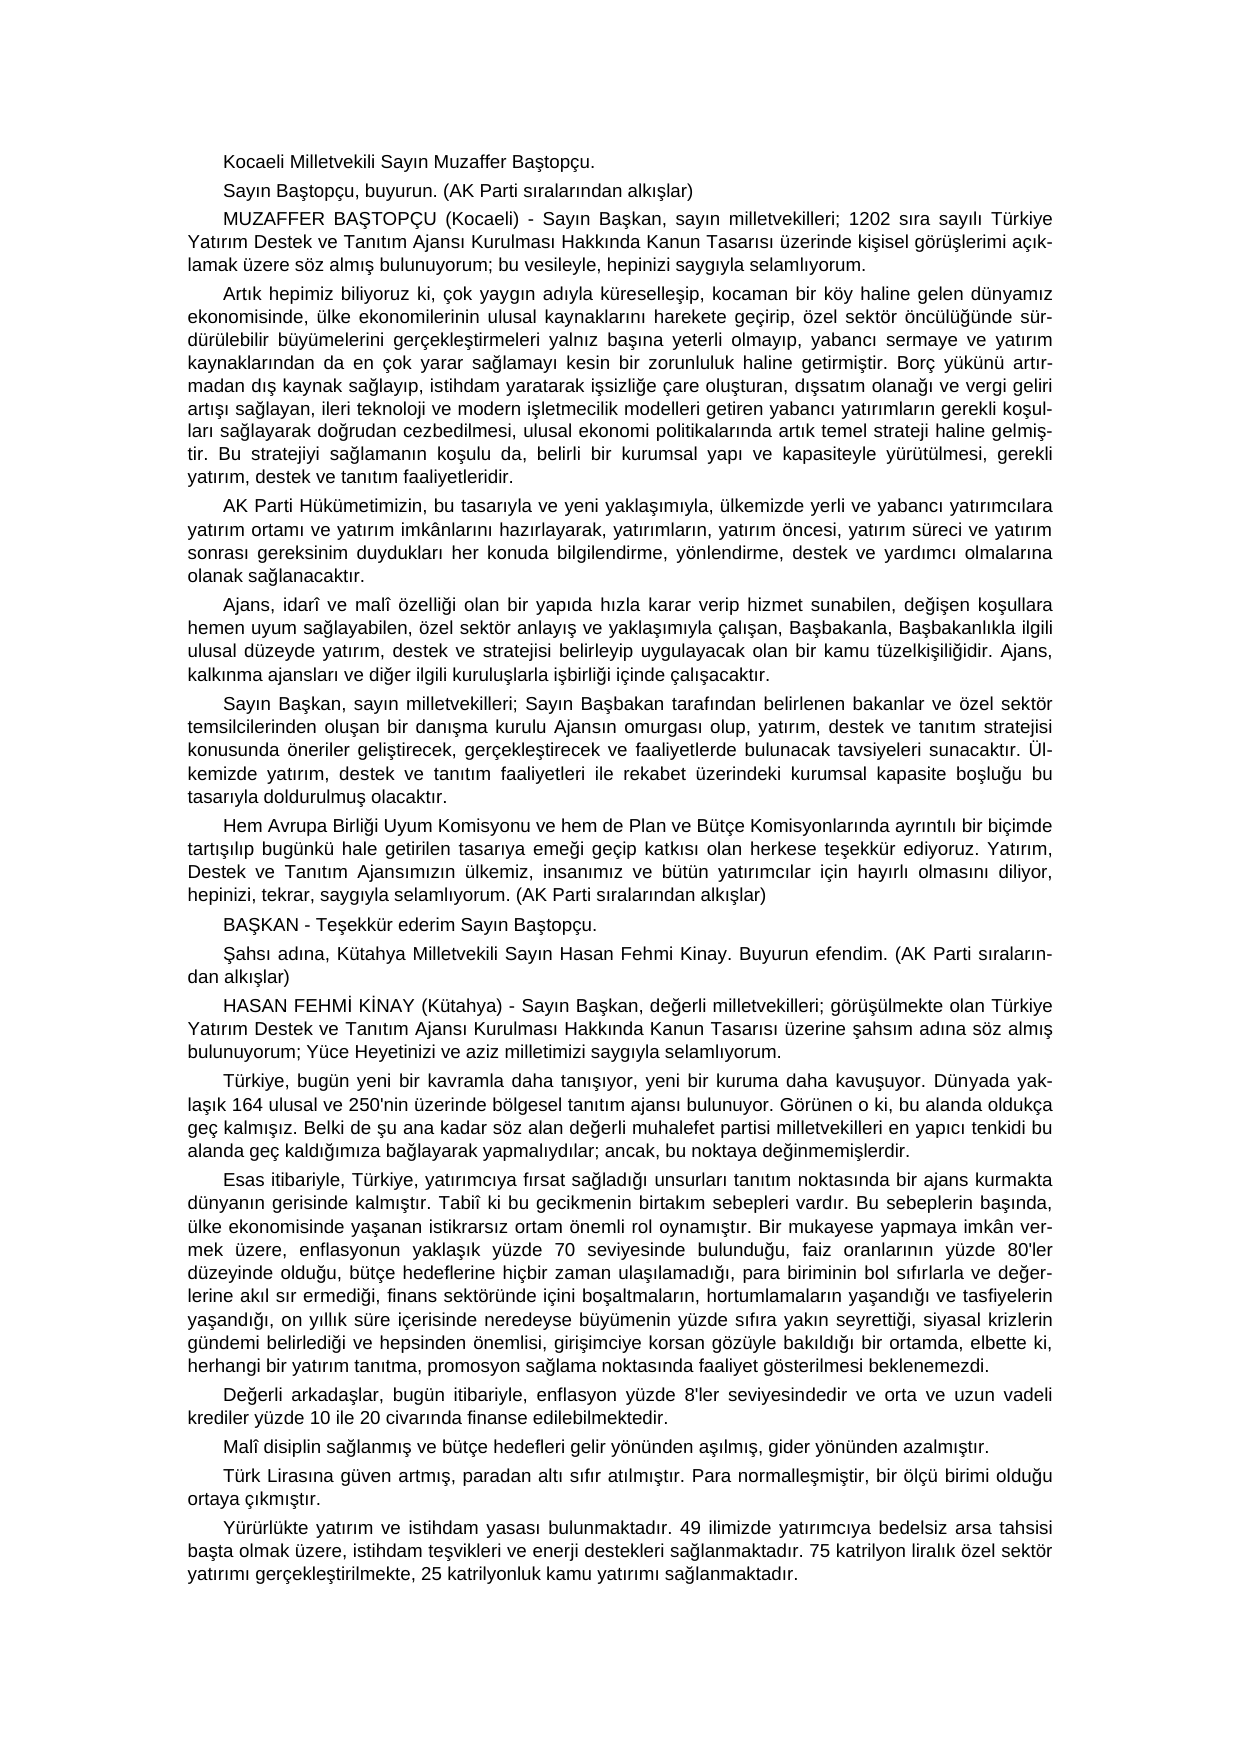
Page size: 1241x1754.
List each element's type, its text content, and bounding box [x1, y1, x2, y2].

text MUZAFFER BAŞTOPÇU (Kocaeli) - Sayın Başkan, sayın milletvekilleri; 1202 sıra sayılı Türkiye Yatırım Destek ve Tanıtım Ajansı Kurulması Hakkında Kanun Tasarısı üzerinde kişisel görüşlerimi açıklamak üzere söz almış bulunuyorum; bu vesileyle, hepinizi saygıyla selamlıyorum. [187, 207, 1053, 276]
text AK Parti Hükümetimizin, bu tasarıyla ve yeni yaklaşımıyla, ülkemizde yerli ve yabancı yatırımcılara yatırım ortamı ve yatırım imkânlarını hazırlayarak, yatırımların, yatırım öncesi, yatırım süreci ve yatırım sonrası gereksinim duydukları her konuda bilgilendirme, yönlendirme, destek ve yardımcı olmalarına olanak sağlanacaktır. [187, 494, 1053, 587]
text Sayın Başkan, sayın milletvekilleri; Sayın Başbakan tarafından belirlenen bakanlar ve özel sektör temsilcilerinden oluşan bir danışma kurulu Ajansın omurgası olup, yatırım, destek ve tanıtım stratejisi konusunda öneriler geliştirecek, gerçekleştirecek ve faaliyetlerde bulunacak tavsiyeleri sunacaktır. Ülkemizde yatırım, destek ve tanıtım faaliyetleri ile rekabet üzerindeki kurumsal kapasite boşluğu bu tasarıyla doldurulmuş olacaktır. [187, 692, 1053, 808]
text Değerli arkadaşlar, bugün itibariyle, enflasyon yüzde 8'ler seviyesindedir ve orta ve uzun vadeli krediler yüzde 10 ile 20 civarında finanse edilebilmektedir. [187, 1383, 1053, 1429]
text Hem Avrupa Birliği Uyum Komisyonu ve hem de Plan ve Bütçe Komisyonlarında ayrıntılı bir biçimde tartışılıp bugünkü hale getirilen tasarıya emeği geçip katkısı olan herkese teşekkür ediyoruz. Yatırım, Destek ve Tanıtım Ajansımızın ülkemiz, insanımız ve bütün yatırımcılar için hayırlı olmasını diliyor, hepinizi, tekrar, saygıyla selamlıyorum. (AK Parti sıralarından alkışlar) [187, 814, 1053, 907]
text Esas itibariyle, Türkiye, yatırımcıya fırsat sağladığı unsurları tanıtım noktasında bir ajans kurmakta dünyanın gerisinde kalmıştır. Tabiî ki bu gecikmenin birtakım sebepleri vardır. Bu sebeplerin başında, ülke ekonomisinde yaşanan istikrarsız ortam önemli rol oynamıştır. Bir mukayese yapmaya imkân vermek üzere, enflasyonun yaklaşık yüzde 70 seviyesinde bulunduğu, faiz oranlarının yüzde 80'ler düzeyinde olduğu, bütçe hedeflerine hiçbir zaman ulaşılamadığı, para biriminin bol sıfırlarla ve değerlerine akıl sır ermediği, finans sektöründe içini boşaltmaların, hortumlamaların yaşandığı ve tasfiyelerin yaşandığı, on yıllık süre içerisinde neredeyse büyümenin yüzde sıfıra yakın seyrettiği, siyasal krizlerin gündemi belirlediği ve hepsinden önemlisi, girişimciye korsan gözüyle bakıldığı bir ortamda, elbette ki, herhangi bir yatırım tanıtma, promosyon sağlama noktasında faaliyet gösterilmesi beklenemezdi. [187, 1168, 1053, 1377]
text Yürürlükte yatırım ve istihdam yasası bulunmaktadır. 49 ilimizde yatırımcıya bedelsiz arsa tahsisi başta olmak üzere, istihdam teşvikleri ve enerji destekleri sağlanmaktadır. 75 katrilyon liralık özel sektör yatırımı gerçekleştirilmekte, 25 katrilyonluk kamu yatırımı sağlanmaktadır. [187, 1516, 1053, 1585]
text Malî disiplin sağlanmış ve bütçe hedefleri gelir yönünden aşılmış, gider yönünden azalmıştır. [187, 1435, 1053, 1458]
text Şahsı adına, Kütahya Milletvekili Sayın Hasan Fehmi Kinay. Buyurun efendim. (AK Parti sıralarından alkışlar) [187, 941, 1053, 988]
text HASAN FEHMİ KİNAY (Kütahya) - Sayın Başkan, değerli milletvekilleri; görüşülmekte olan Türkiye Yatırım Destek ve Tanıtım Ajansı Kurulması Hakkında Kanun Tasarısı üzerine şahsım adına söz almış bulunuyorum; Yüce Heyetinizi ve aziz milletimizi saygıyla selamlıyorum. [187, 994, 1053, 1063]
text Artık hepimiz biliyoruz ki, çok yaygın adıyla küreselleşip, kocaman bir köy haline gelen dünyamız ekonomisinde, ülke ekonomilerinin ulusal kaynaklarını harekete geçirip, özel sektör öncülüğünde sürdürülebilir büyümelerini gerçekleştirmeleri yalnız başına yeterli olmayıp, yabancı sermaye ve yatırım kaynaklarından da en çok yarar sağlamayı kesin bir zorunluluk haline getirmiştir. Borç yükünü artırmadan dış kaynak sağlayıp, istihdam yaratarak işsizliğe çare oluşturan, dışsatım olanağı ve vergi geliri artışı sağlayan, ileri teknoloji ve modern işletmecilik modelleri getiren yabancı yatırımların gerekli koşulları sağlayarak doğrudan cezbedilmesi, ulusal ekonomi politikalarında artık temel strateji haline gelmiştir. Bu stratejiyi sağlamanın koşulu da, belirli bir kurumsal yapı ve kapasiteyle yürütülmesi, gerekli yatırım, destek ve tanıtım faaliyetleridir. [187, 282, 1053, 488]
text Kocaeli Milletvekili Sayın Muzaffer Baştopçu. [187, 150, 1053, 173]
text BAŞKAN - Teşekkür ederim Sayın Baştopçu. [187, 912, 1053, 936]
text Ajans, idarî ve malî özelliği olan bir yapıda hızla karar verip hizmet sunabilen, değişen koşullara hemen uyum sağlayabilen, özel sektör anlayış ve yaklaşımıyla çalışan, Başbakanla, Başbakanlıkla ilgili ulusal düzeyde yatırım, destek ve stratejisi belirleyip uygulayacak olan bir kamu tüzelkişiliğidir. Ajans, kalkınma ajansları ve diğer ilgili kuruluşlarla işbirliği içinde çalışacaktır. [187, 593, 1053, 686]
text Türkiye, bugün yeni bir kavramla daha tanışıyor, yeni bir kuruma daha kavuşuyor. Dünyada yaklaşık 164 ulusal ve 250'nin üzerinde bölgesel tanıtım ajansı bulunuyor. Görünen o ki, bu alanda oldukça geç kalmışız. Belki de şu ana kadar söz alan değerli muhalefet partisi milletvekilleri en yapıcı tenkidi bu alanda geç kaldığımıza bağlayarak yapmalıydılar; ancak, bu noktaya değinmemişlerdir. [187, 1069, 1053, 1162]
text Türk Lirasına güven artmış, paradan altı sıfır atılmıştır. Para normalleşmiştir, bir ölçü birimi olduğu ortaya çıkmıştır. [187, 1464, 1053, 1510]
text Sayın Baştopçu, buyurun. (AK Parti sıralarından alkışlar) [187, 179, 1053, 202]
